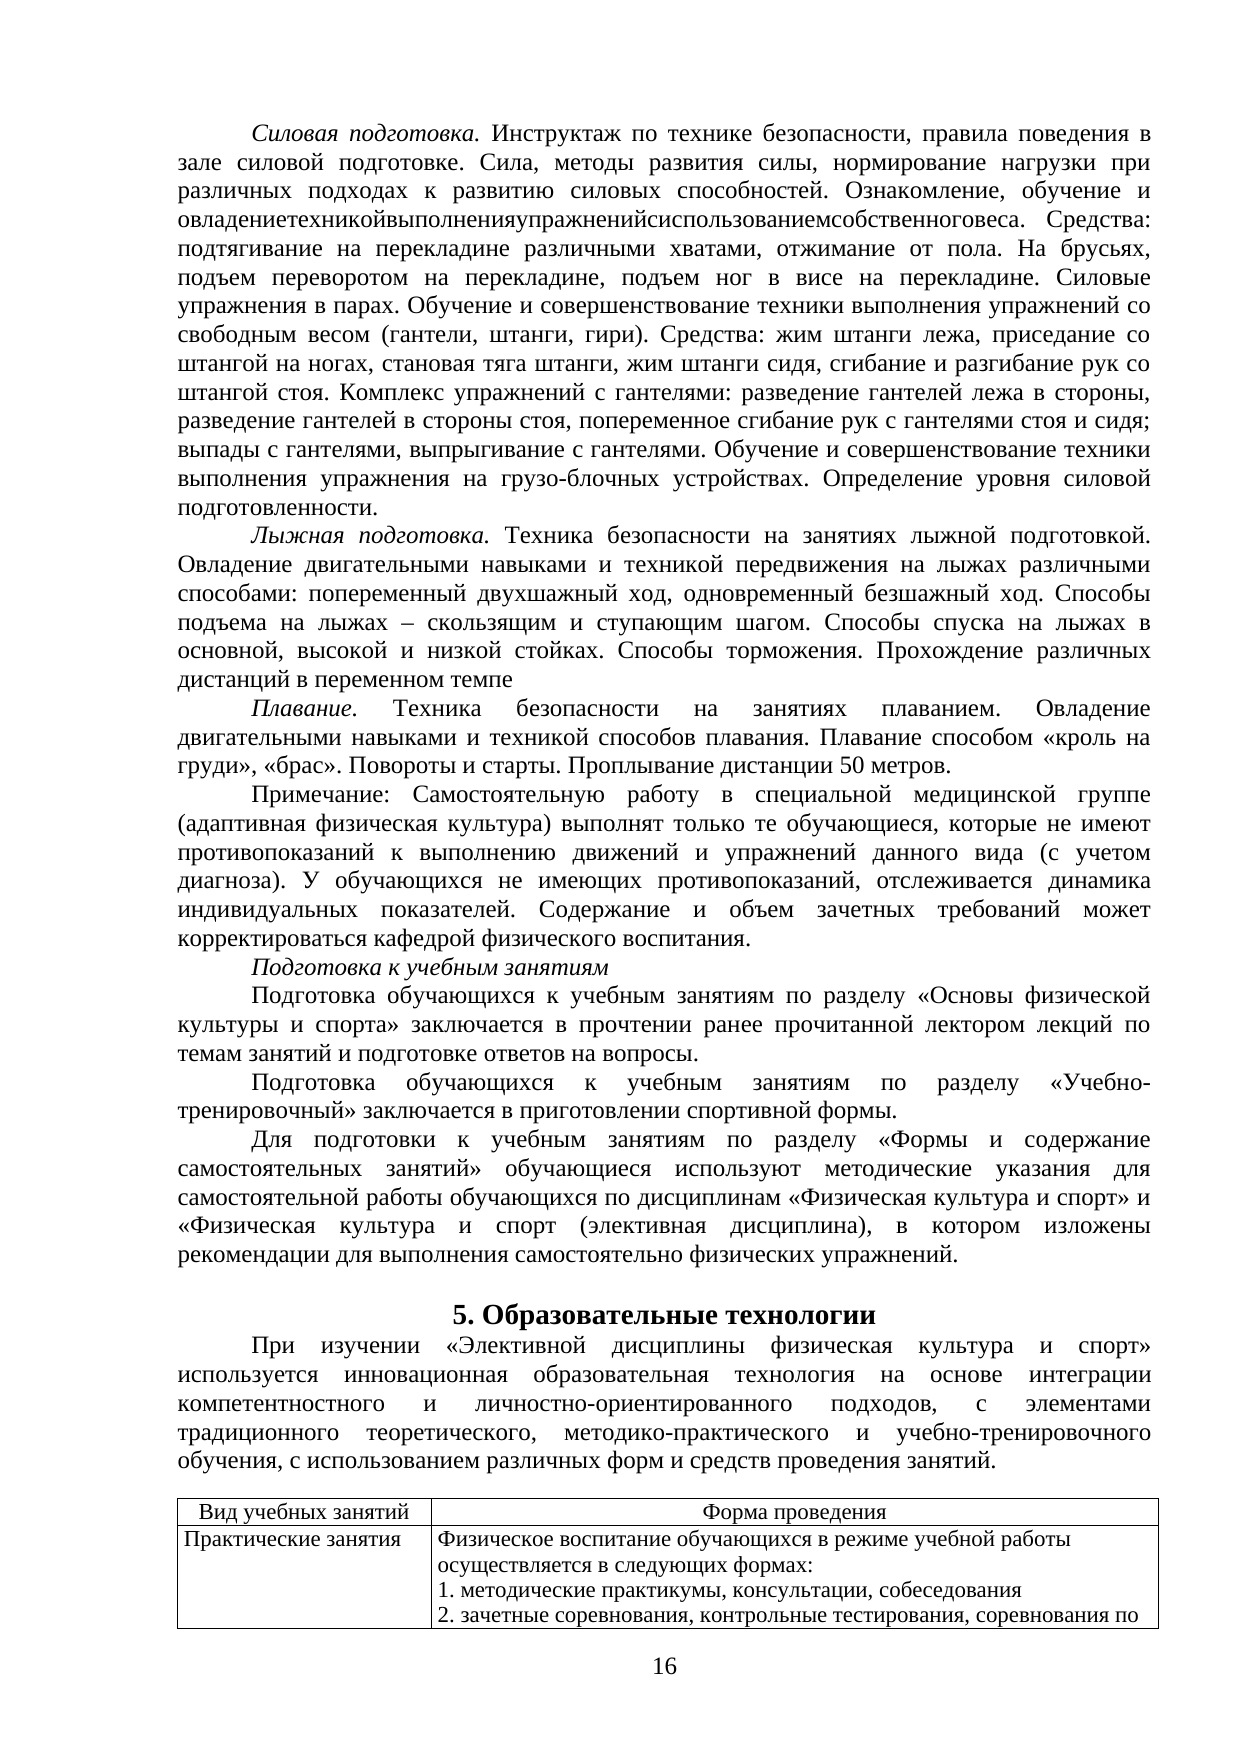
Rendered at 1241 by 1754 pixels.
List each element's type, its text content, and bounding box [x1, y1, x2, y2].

table_header Вид учебных занятий [178, 1499, 431, 1525]
text Подготовка обучающихся к учебным занятиям по разделу «Учебно-тренировочный» заключается в приготовлении спортивной формы. [177, 1067, 1152, 1124]
text Плавание. Техника безопасности на занятиях плаванием. Овладение двигательными навыками и техникой способов плавания. Плавание способом «кроль на груди», «брас». Повороты и старты. Проплывание дистанции 50 метров. [177, 693, 1152, 779]
text Подготовка обучающихся к учебным занятиям по разделу «Основы физической культуры и спорта» заключается в прочтении ранее прочитанной лектором лекций по темам занятий и подготовке ответов на вопросы. [177, 981, 1152, 1067]
text Для подготовки к учебным занятиям по разделу «Формы и содержание самостоятельных занятий» обучающиеся используют методические указания для самостоятельной работы обучающихся по дисциплинам «Физическая культура и спорт» и «Физическая культура и спорт (элективная дисциплина), в котором изложены рекомендации для выполнения самостоятельно физических упражнений. [177, 1124, 1152, 1268]
text Лыжная подготовка. Техника безопасности на занятиях лыжной подготовкой. Овладение двигательными навыками и техникой передвижения на лыжах различными способами: попеременный двухшажный ход, одновременный безшажный ход. Способы подъема на лыжах – скользящим и ступающим шагом. Способы спуска на лыжах в основной, высокой и низкой стойках. Способы торможения. Прохождение различных дистанций в переменном темпе [177, 521, 1152, 693]
text 5. Образовательные технологии [177, 1297, 1152, 1330]
text Силовая подготовка. Инструктаж по технике безопасности, правила поведения в зале силовой подготовке. Сила, методы развития силы, нормирование нагрузки при различных подходах к развитию силовых способностей. Ознакомление, обучение и овладениетехникойвыполненияупражненийсиспользованиемсобственноговеса. Средства: подтягивание на перекладине различными хватами, отжимание от пола. На брусьях, подъем переворотом на перекладине, подъем ног в висе на перекладине. Силовые упражнения в парах. Обучение и совершенствование техники выполнения упражнений со свободным весом (гантели, штанги, гири). Средства: жим штанги лежа, приседание со штангой на ногах, становая тяга штанги, жим штанги сидя, сгибание и разгибание рук со штангой стоя. Комплекс упражнений с гантелями: разведение гантелей лежа в стороны, разведение гантелей в стороны стоя, попеременное сгибание рук с гантелями стоя и сидя; выпады с гантелями, выпрыгивание с гантелями. Обучение и совершенствование техники выполнения упражнения на грузо-блочных устройствах. Определение уровня силовой подготовленности. [177, 118, 1152, 521]
table_header Форма проведения [432, 1499, 1158, 1525]
text При изучении «Элективной дисциплины физическая культура и спорт» используется инновационная образовательная технология на основе интеграции компетентностного и личностно-ориентированного подходов, с элементами традиционного теоретического, методико-практического и учебно-тренировочного обучения, с использованием различных форм и средств проведения занятий. [177, 1330, 1152, 1474]
text Примечание: Самостоятельную работу в специальной медицинской группе (адаптивная физическая культура) выполнят только те обучающиеся, которые не имеют противопоказаний к выполнению движений и упражнений данного вида (с учетом диагноза). У обучающихся не имеющих противопоказаний, отслеживается динамика индивидуальных показателей. Содержание и объем зачетных требований может корректироваться кафедрой физического воспитания. [177, 779, 1152, 952]
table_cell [178, 1526, 431, 1628]
text Подготовка к учебным занятиям [177, 952, 1152, 981]
